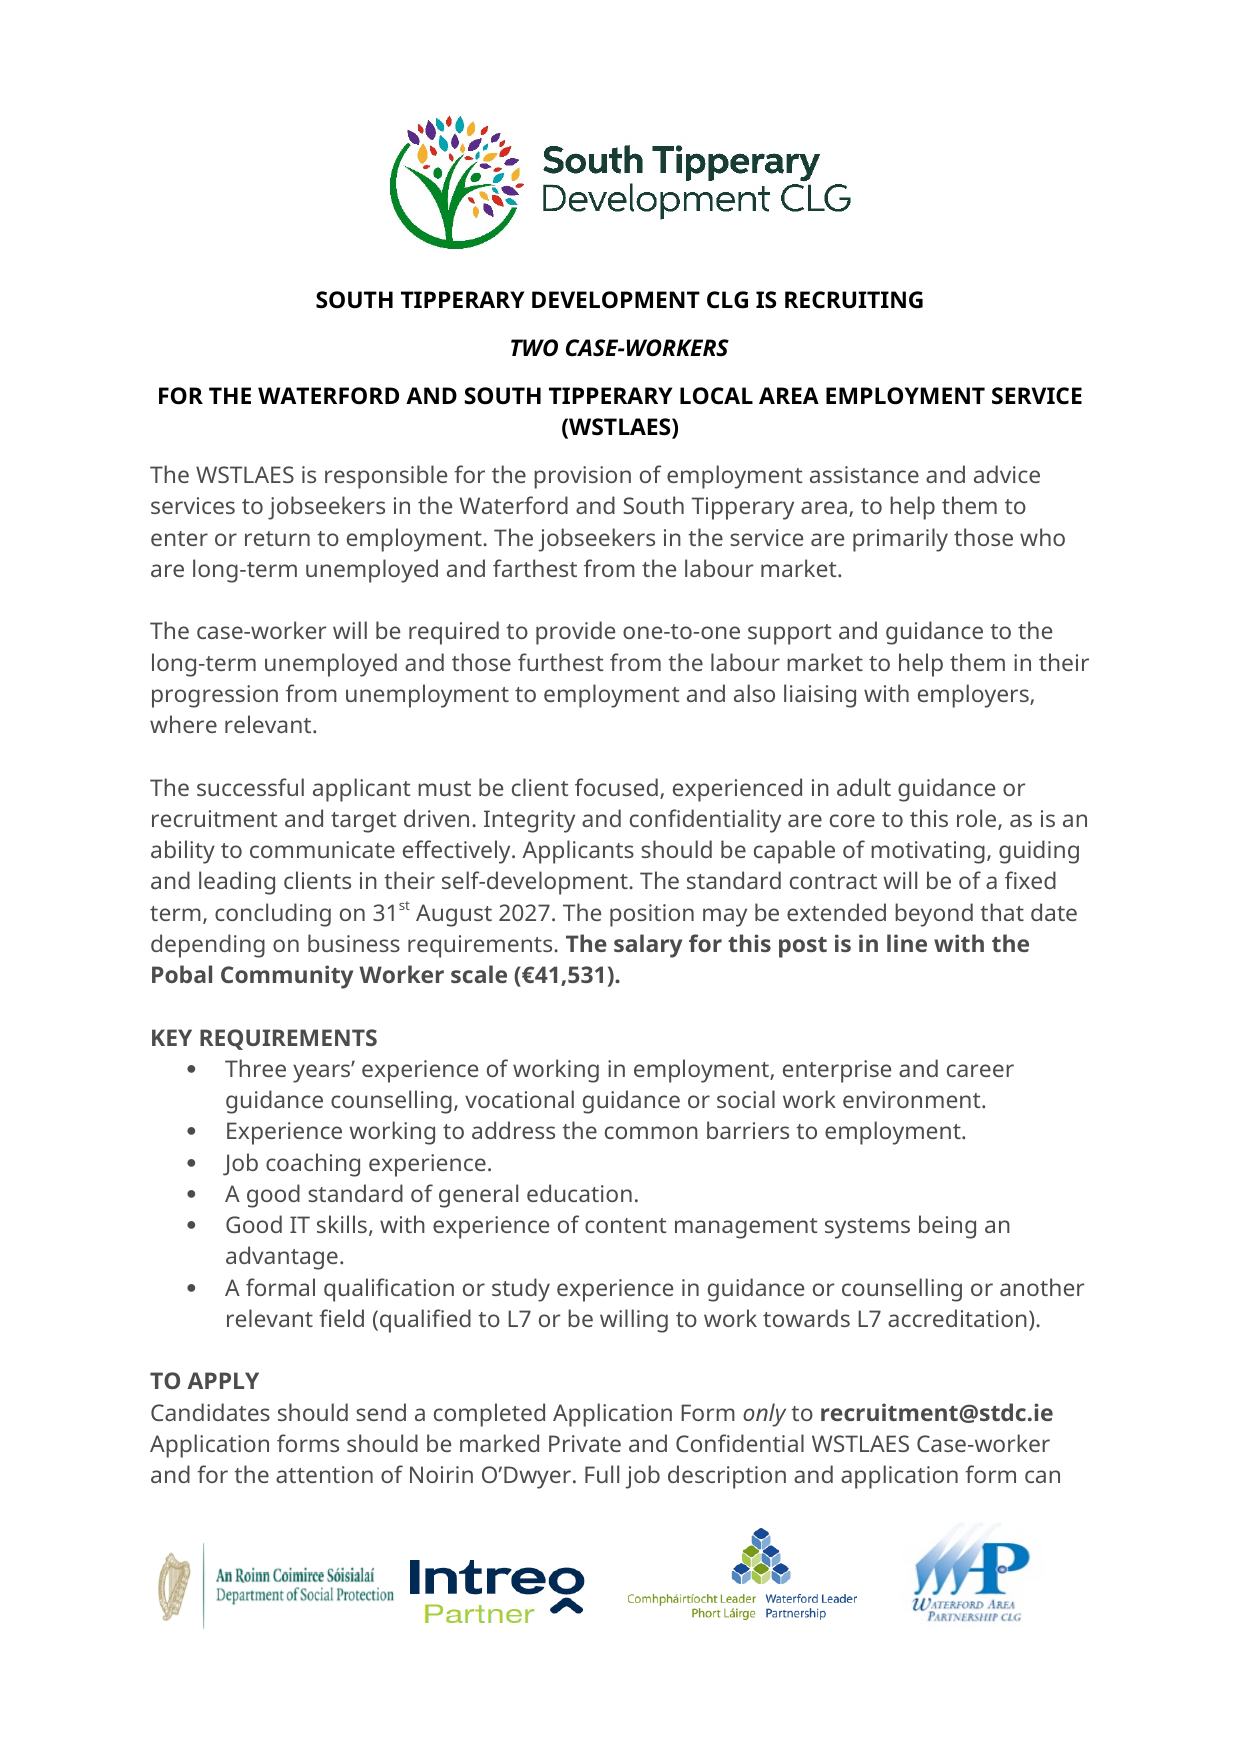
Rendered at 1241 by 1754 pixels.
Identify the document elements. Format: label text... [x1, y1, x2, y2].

text The case-worker will be required to provide one-to-one support and guidance to the long-term unemployed and those furthest from the labour market to help them in their progression from unemployment to employment and also liaising with employers, where relevant. [150, 615, 1090, 740]
text KEY REQUIREMENTS [150, 1022, 1090, 1053]
text FOR THE WATERFORD AND SOUTH TIPPERARY LOCAL AREA EMPLOYMENT SERVICE (WSTLAES) [150, 380, 1090, 442]
list guidance counselling, vocational guidance or social work environment. [225, 1084, 1090, 1115]
text The successful applicant must be client focused, experienced in adult guidance or recruitment and target driven. Integrity and confidentiality are core to this role, as is an ability to communicate effectively. Applicants should be capable of motivating, guiding and leading clients in their self-development. The standard contract will be of a fixed term, concluding on 31st August 2027. The position may be extended beyond that date depending on business requirements. The salary for this post is in line with the Pobal Community Worker scale (€41,531). [150, 772, 1090, 990]
list Three years’ experience of working in employment, enterprise and career [187, 1053, 1090, 1084]
list Job coaching experience. [187, 1147, 1090, 1178]
list Experience working to address the common barriers to employment. [187, 1115, 1090, 1147]
picture [401, 1554, 594, 1633]
picture [368, 101, 872, 268]
picture [606, 1523, 880, 1633]
list Good IT skills, with experience of content management systems being an [187, 1209, 1090, 1240]
text TWO CASE-WORKERS [150, 332, 1090, 363]
text The WSTLAES is responsible for the provision of employment assistance and advice services to jobseekers in the Waterford and South Tipperary area, to help them to enter or return to employment. The jobseekers in the service are primarily those who are long-term unemployed and farthest from the labour market. [150, 459, 1090, 584]
list advantage. [225, 1240, 1090, 1272]
list A formal qualification or study experience in guidance or counselling or another relevant field (qualified to L7 or be willing to work towards L7 accreditation). [187, 1272, 1090, 1334]
picture [886, 1512, 1057, 1633]
text SOUTH TIPPERARY DEVELOPMENT CLG IS RECRUITING [150, 284, 1090, 315]
list A good standard of general education. [187, 1178, 1090, 1209]
